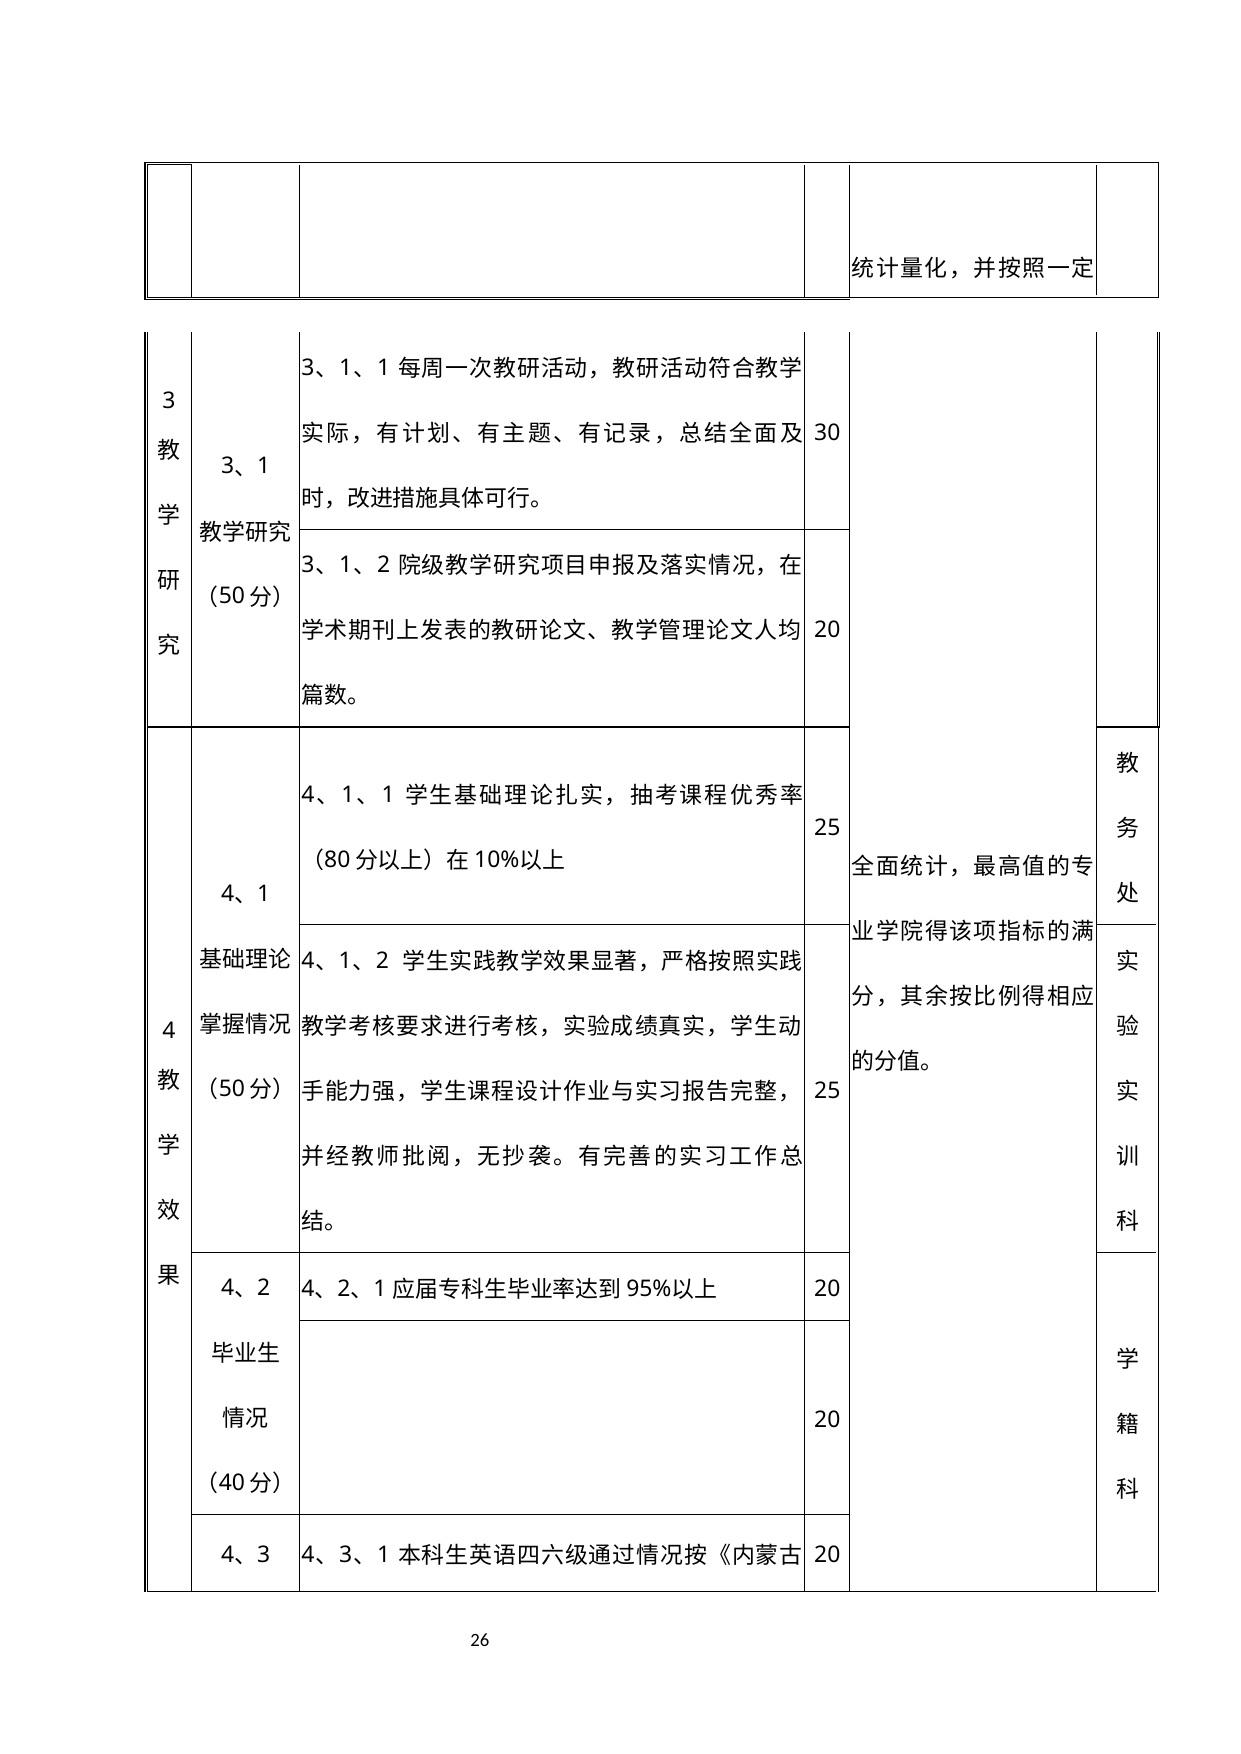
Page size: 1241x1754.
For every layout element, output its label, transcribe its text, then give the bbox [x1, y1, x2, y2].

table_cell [300, 163, 804, 297]
table_cell 4、1、1 学生基础理论扎实，抽考课程优秀率（80分以上）在10%以上 [300, 728, 804, 924]
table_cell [192, 1515, 299, 1591]
table_cell 15 [804, 163, 850, 297]
table_cell 教 务 处 [1097, 728, 1158, 924]
table_cell 20 [805, 1253, 849, 1320]
table_cell 25 [805, 728, 849, 924]
table_cell 学 籍 科 [1097, 1252, 1158, 1591]
table_header [1097, 332, 1157, 726]
table_header 30 [805, 332, 849, 529]
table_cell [300, 1515, 804, 1591]
table_cell 4 教学效果 [148, 728, 191, 1591]
table_cell 20 [805, 530, 849, 726]
table_cell 4、2、1 应届专科生毕业率达到95%以上 [300, 1253, 804, 1320]
table_cell 4、1 基础理论掌握情况（50分） [192, 728, 299, 1252]
table_cell 4、2 毕业生 情况 （40分） [192, 1253, 299, 1514]
table_cell [300, 1321, 804, 1514]
table_cell 20 [805, 1321, 849, 1514]
table_cell 25 [805, 925, 849, 1252]
table_cell 3、1、2 院级教学研究项目申报及落实情况，在学术期刊上发表的教研论文、教学管理论文人均篇数。 [300, 530, 804, 726]
table_cell 4、1、2 学生实践教学效果显著，严格按照实践教学考核要求进行考核，实验成绩真实，学生动手能力强，学生课程设计作业与实习报告完整，并经教师批阅，无抄袭。有完善的实习工作总结。 [300, 925, 804, 1252]
table_cell 20 [805, 1515, 849, 1591]
table_header 3 教学研究 [148, 332, 191, 726]
table_header 全面统计，最高值的专业学院得该项指标的满分，其余按比例得相应的分值。 [850, 332, 1096, 1591]
table_header 3、1 教学研究 （50分） [192, 332, 299, 726]
table_header 3、1、1 每周一次教研活动，教研活动符合教学实际，有计划、有主题、有记录，总结全面及时，改进措施具体可行。 [300, 332, 804, 529]
table_cell 实 验 实 训 科 [1097, 924, 1158, 1252]
